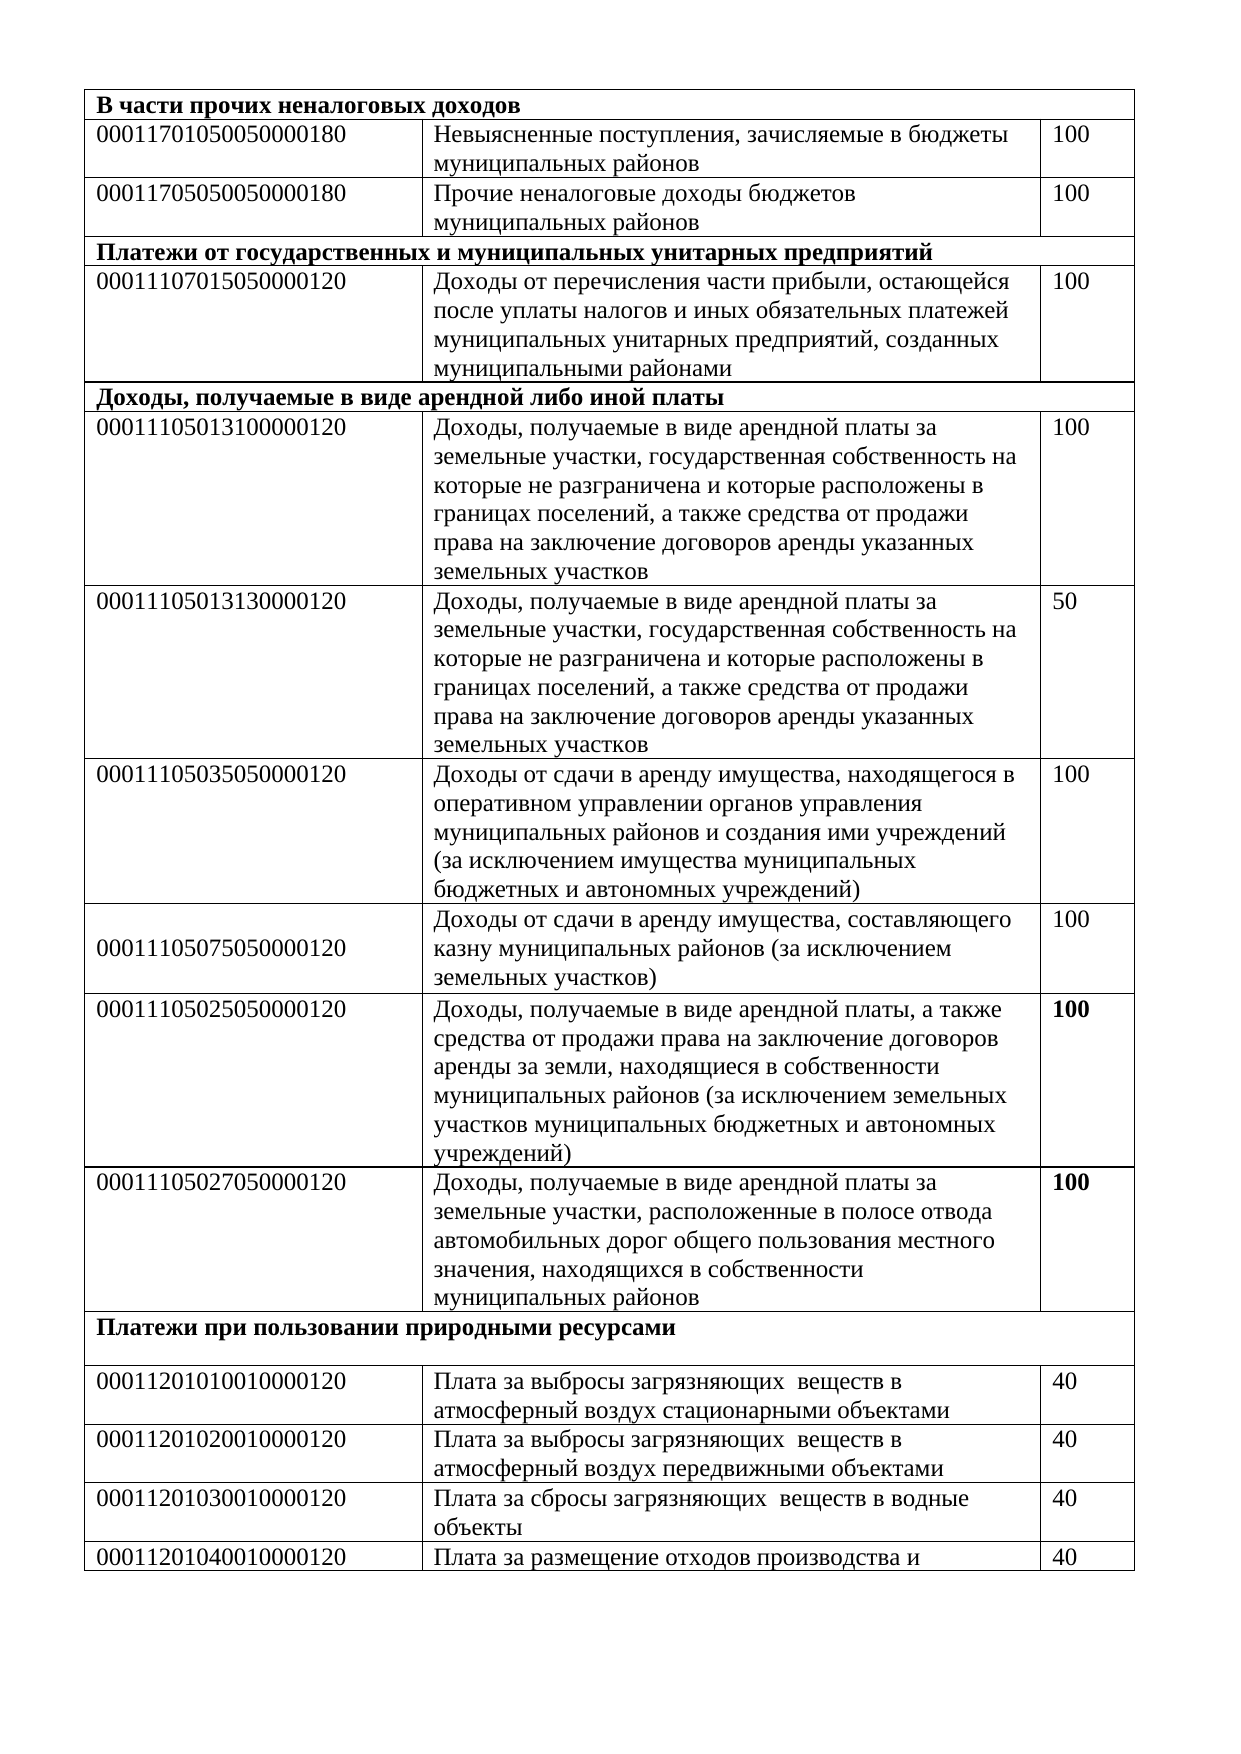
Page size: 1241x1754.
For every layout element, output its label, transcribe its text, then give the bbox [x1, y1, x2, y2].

table_cell Плата за сбросы загрязняющих веществ в водные объекты [423, 1483, 1040, 1541]
table_cell Плата за выбросы загрязняющих веществ в атмосферный воздух передвижными объектами [423, 1425, 1040, 1482]
table_cell 50 [1041, 586, 1134, 758]
table_cell Доходы, получаемые в виде арендной либо иной платы [85, 383, 1134, 411]
table_cell Платежи при пользовании природными ресурсами [85, 1312, 1134, 1365]
table_cell 00011105025050000120 [85, 994, 422, 1166]
table_cell 100 [1041, 994, 1134, 1166]
table_cell Доходы, получаемые в виде арендной платы, а также средства от продажи права на заключение договоров аренды за земли, находящиеся в собственности муниципальных районов (за исключением земельных участков муниципальных бюджетных и автономных учреждений) [423, 994, 1040, 1166]
table_cell В части прочих неналоговых доходов [85, 90, 1134, 118]
table_cell 00011105027050000120 [85, 1168, 422, 1311]
table_cell Доходы, получаемые в виде арендной платы за земельные участки, государственная собственность на которые не разграничена и которые расположены в границах поселений, а также средства от продажи права на заключение договоров аренды указанных земельных участков [423, 412, 1040, 585]
table_cell Доходы от сдачи в аренду имущества, находящегося в оперативном управлении органов управления муниципальных районов и создания ими учреждений (за исключением имущества муниципальных бюджетных и автономных учреждений) [423, 759, 1040, 903]
table_cell Прочие неналоговые доходы бюджетов муниципальных районов [423, 178, 1040, 236]
table_cell 00011107015050000120 [85, 266, 422, 381]
table_cell 00011105035050000120 [85, 759, 422, 903]
table_cell 40 [1041, 1542, 1134, 1570]
table_cell 100 [1041, 1168, 1134, 1311]
table_cell 100 [1041, 759, 1134, 903]
table_cell Платежи от государственных и муниципальных унитарных предприятий [85, 237, 1134, 265]
table_cell 100 [1041, 412, 1134, 585]
table_cell 100 [1041, 266, 1134, 381]
table_cell Плата за выбросы загрязняющих веществ в атмосферный воздух стационарными объектами [423, 1366, 1040, 1423]
table_cell 00011705050050000180 [85, 178, 422, 236]
table_cell 100 [1041, 120, 1134, 177]
table_cell 40 [1041, 1483, 1134, 1541]
table_cell Доходы, получаемые в виде арендной платы за земельные участки, расположенные в полосе отвода автомобильных дорог общего пользования местного значения, находящихся в собственности муниципальных районов [423, 1168, 1040, 1311]
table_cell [85, 1542, 422, 1570]
table_cell 40 [1041, 1425, 1134, 1482]
table_cell 00011701050050000180 [85, 120, 422, 177]
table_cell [423, 1542, 1040, 1570]
table_cell 100 [1041, 178, 1134, 236]
table_cell 100 [1041, 904, 1134, 993]
table_cell Доходы от сдачи в аренду имущества, составляющего казну муниципальных районов (за исключением земельных участков) [423, 904, 1040, 993]
table_cell Невыясненные поступления, зачисляемые в бюджеты муниципальных районов [423, 120, 1040, 177]
table_cell 40 [1041, 1366, 1134, 1423]
table_cell 00011201030010000120 [85, 1483, 422, 1541]
table_cell 00011105075050000120 [85, 904, 422, 993]
table_cell 00011105013130000120 [85, 586, 422, 758]
table_cell 00011201010010000120 [85, 1366, 422, 1423]
table_cell 00011201020010000120 [85, 1425, 422, 1482]
table_cell 00011105013100000120 [85, 412, 422, 585]
table_cell Доходы, получаемые в виде арендной платы за земельные участки, государственная собственность на которые не разграничена и которые расположены в границах поселений, а также средства от продажи права на заключение договоров аренды указанных земельных участков [423, 586, 1040, 758]
table_cell Доходы от перечисления части прибыли, остающейся после уплаты налогов и иных обязательных платежей муниципальных унитарных предприятий, созданных муниципальными районами [423, 266, 1040, 381]
